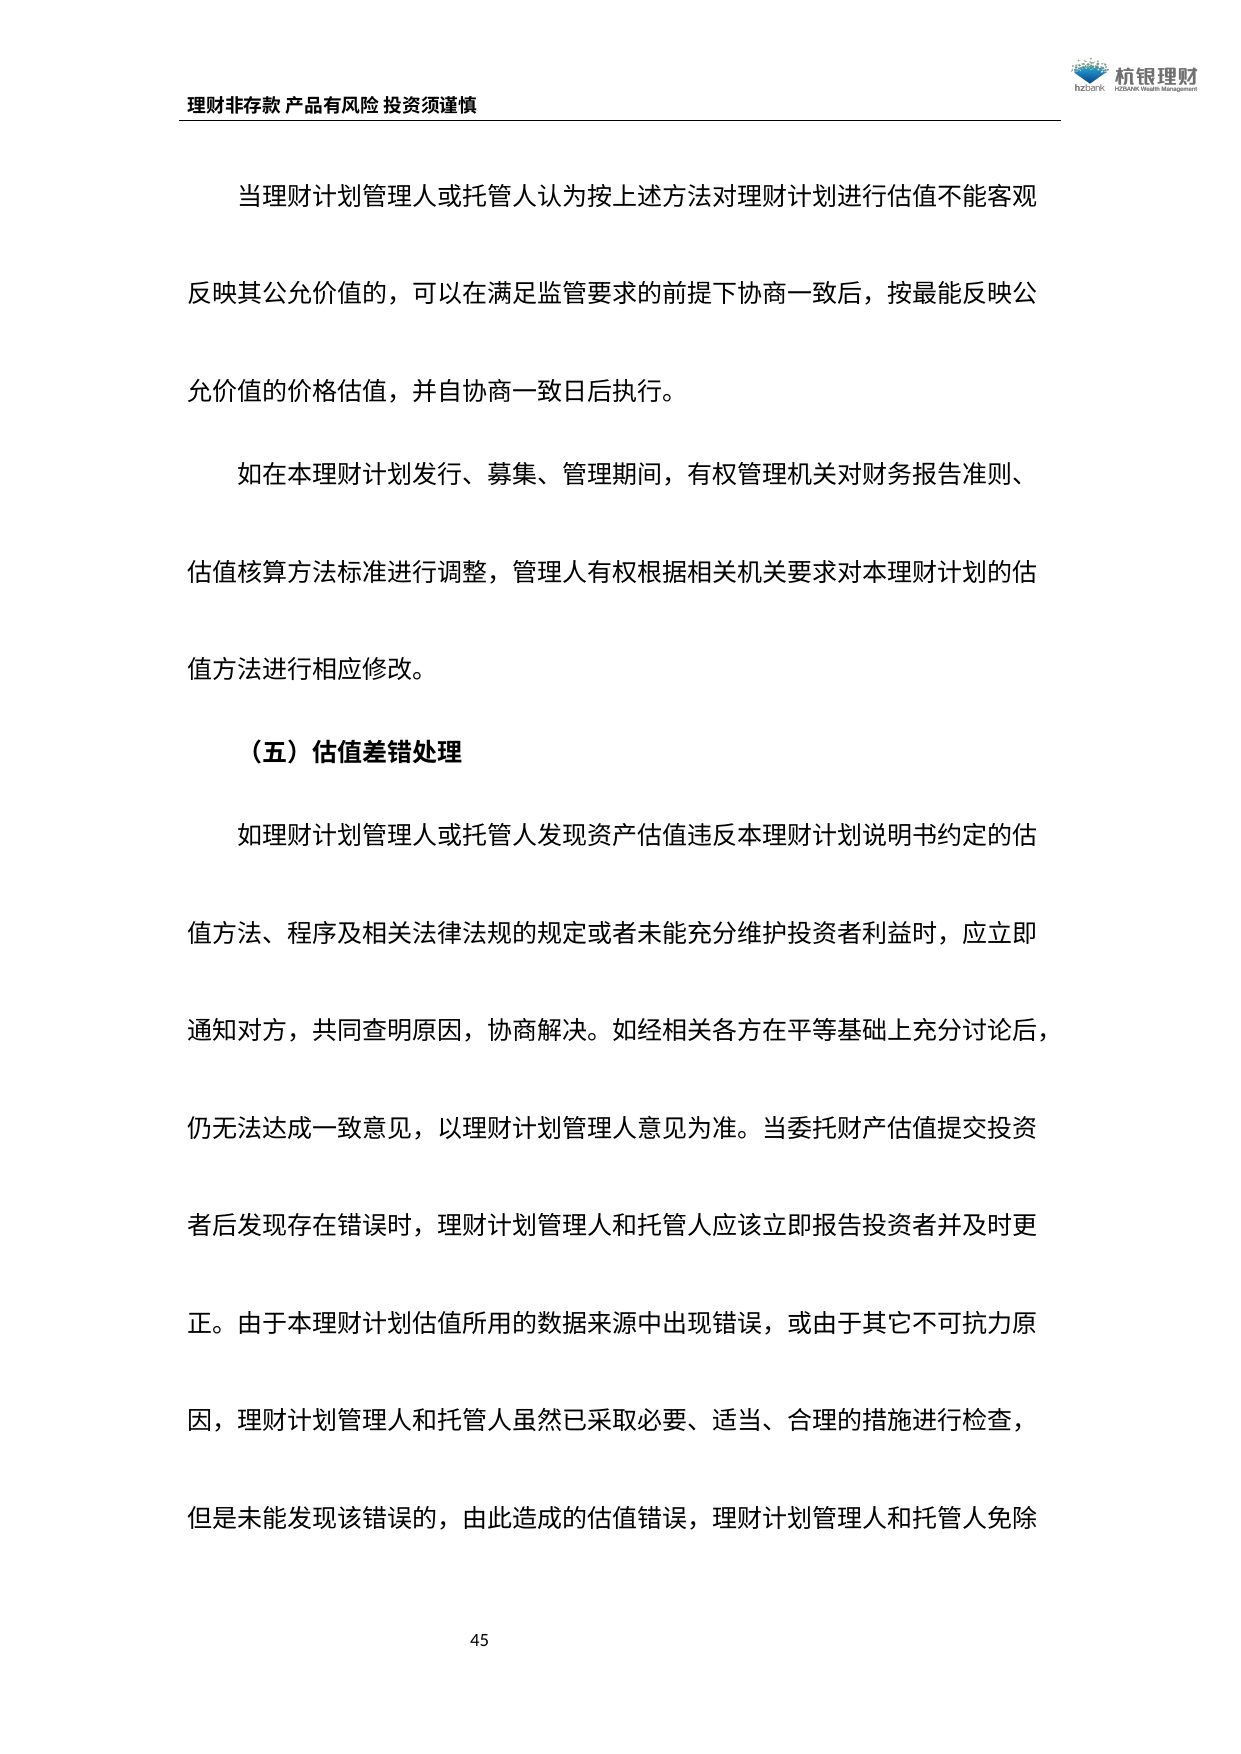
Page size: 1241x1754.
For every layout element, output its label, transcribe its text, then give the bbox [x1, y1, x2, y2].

list 估值差错处理 [187, 718, 1053, 783]
text 当理财计划管理人或托管人认为按上述方法对理财计划进行估值不能客观反映其公允价值的，可以在满足监管要求的前提下协商一致后，按最能反映公允价值的价格估值，并自协商一致日后执行。 [187, 162, 1053, 422]
text 如在本理财计划发行、募集、管理期间，有权管理机关对财务报告准则、估值核算方法标准进行调整，管理人有权根据相关机关要求对本理财计划的估值方法进行相应修改。 [187, 440, 1053, 700]
picture [1027, 0, 1240, 151]
